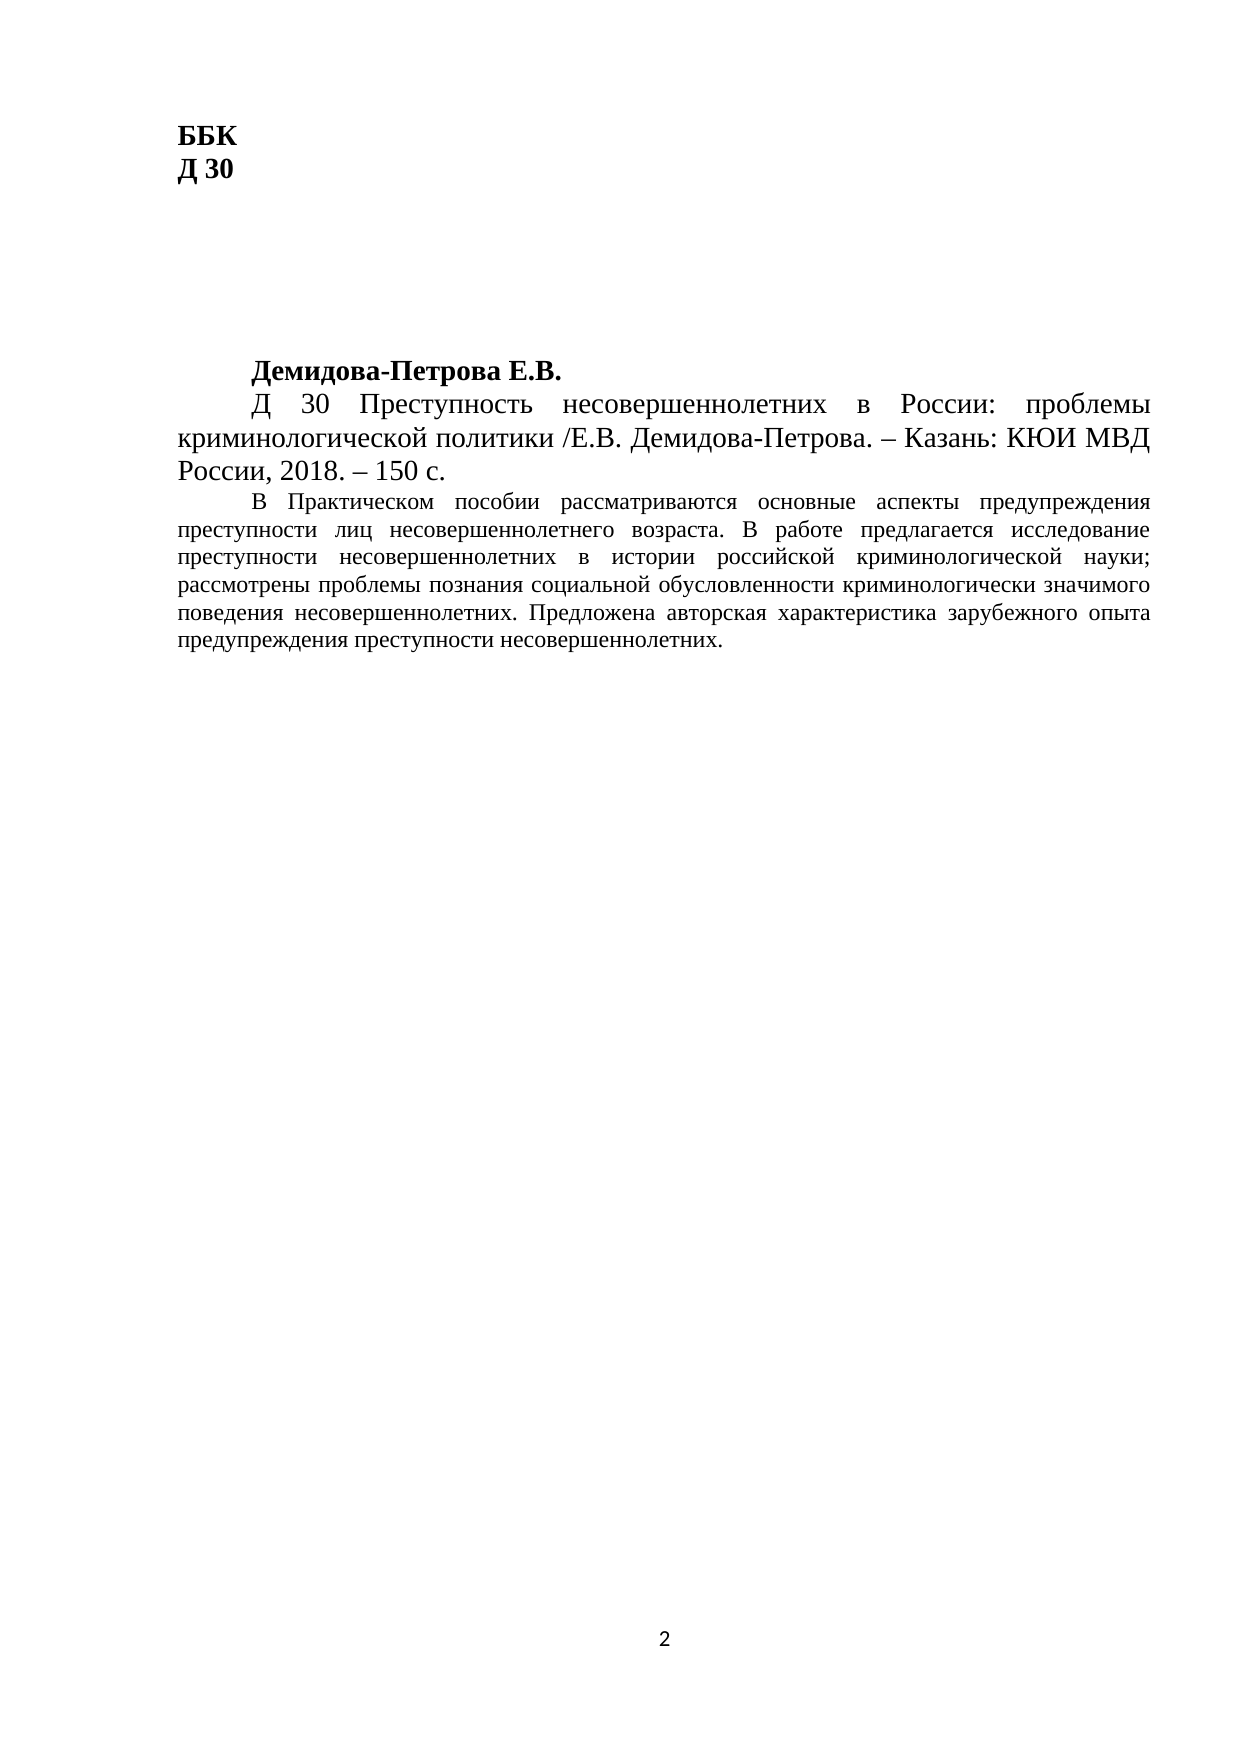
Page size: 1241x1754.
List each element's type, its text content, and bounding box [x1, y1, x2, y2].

text ББК [177, 118, 1152, 152]
text В Практическом пособии рассматриваются основные аспекты предупреждения преступности лиц несовершеннолетнего возраста. В работе предлагается исследование преступности несовершеннолетних в истории российской криминологической науки; рассмотрены проблемы познания социальной обусловленности криминологически значимого поведения несовершеннолетних. Предложена авторская характеристика зарубежного опыта предупреждения преступности несовершеннолетних. [177, 487, 1152, 653]
text Д 30 [177, 152, 1152, 185]
text Демидова-Петрова Е.В. [177, 353, 1152, 386]
text Д 30 Преступность несовершеннолетних в России: проблемы криминологической политики /Е.В. Демидова-Петрова. – Казань: КЮИ МВД России, 2018. – 150 с. [177, 386, 1152, 487]
